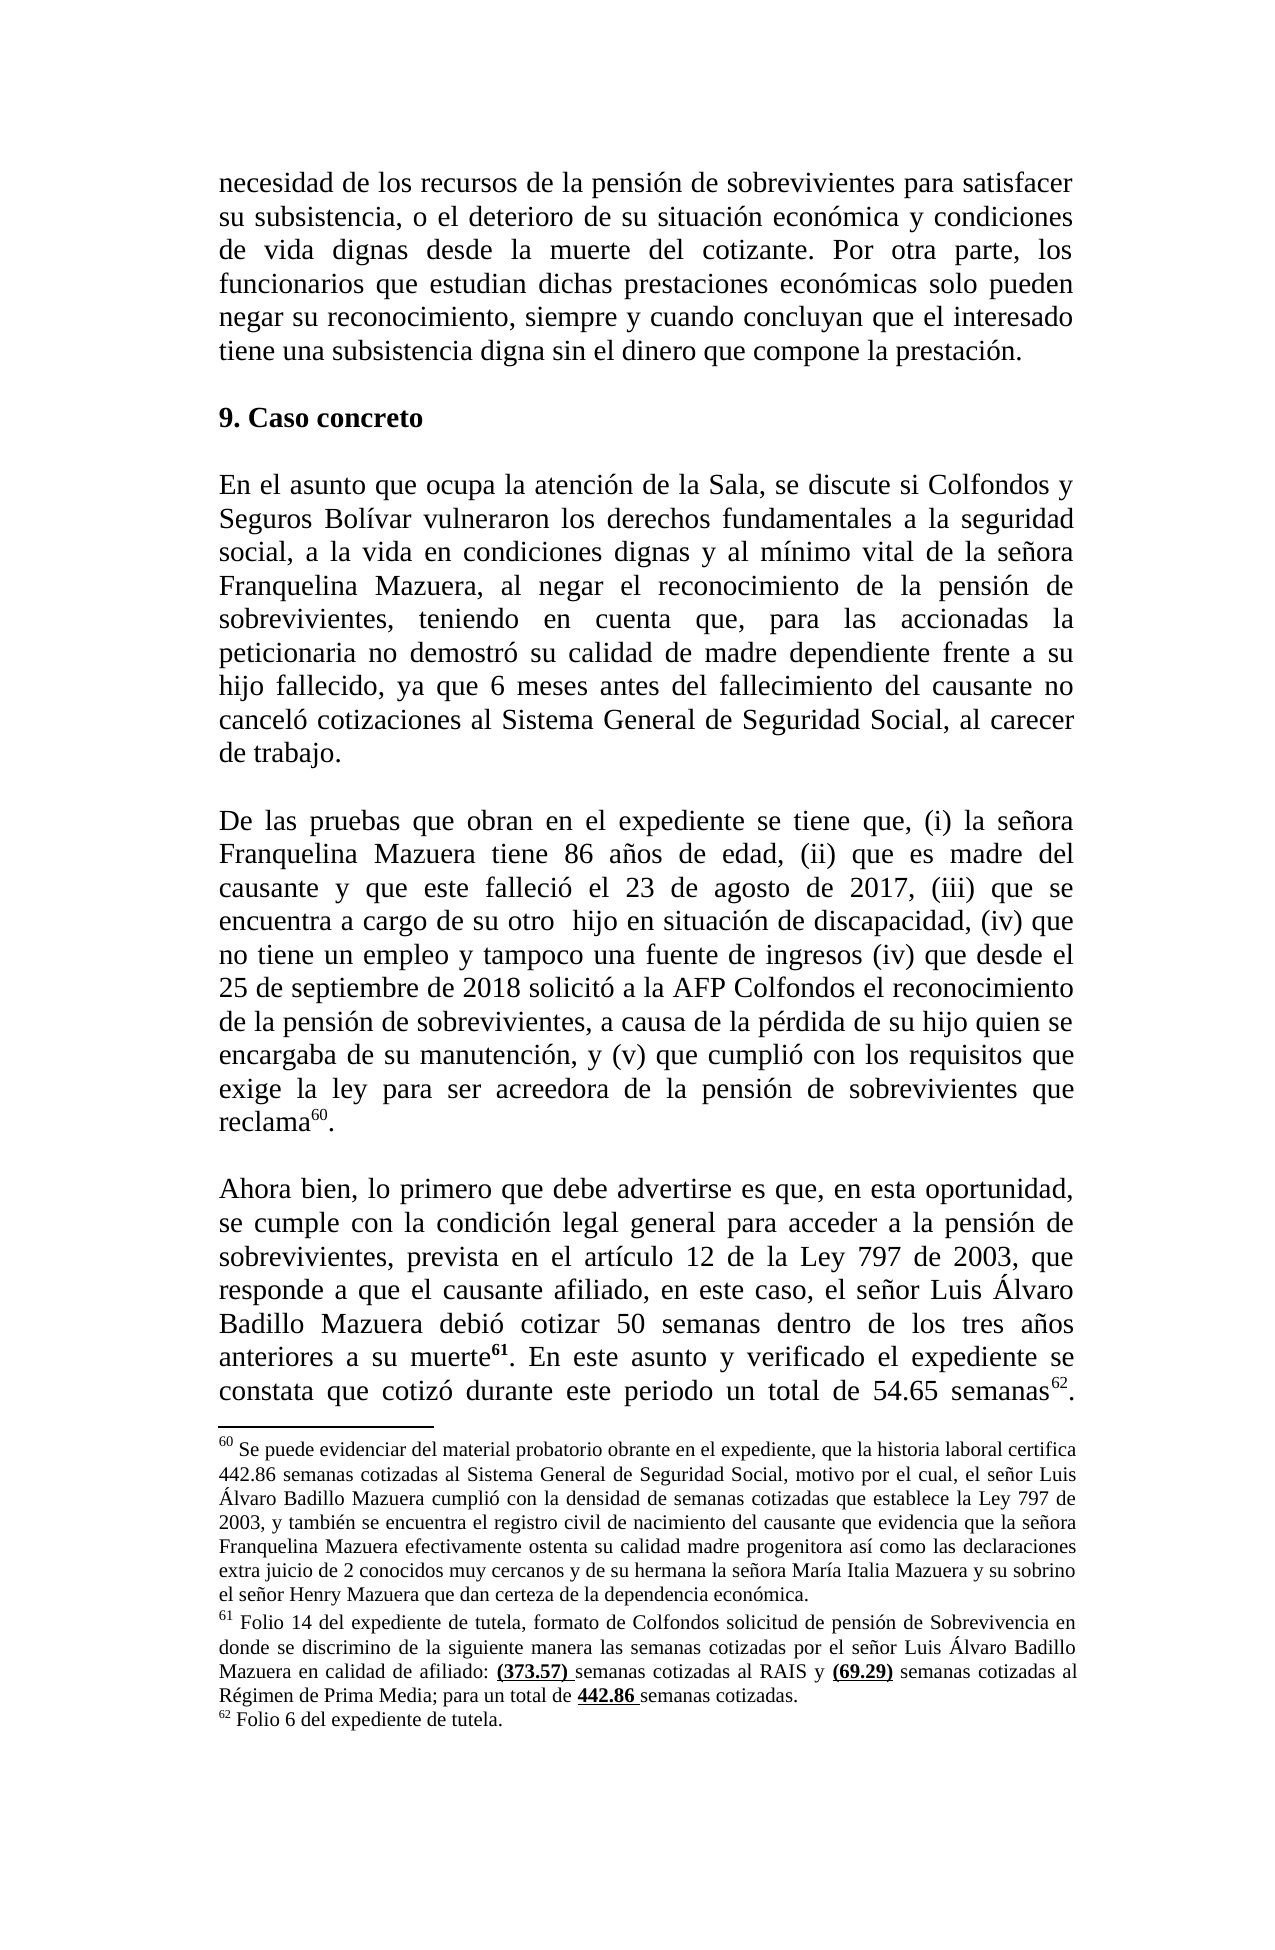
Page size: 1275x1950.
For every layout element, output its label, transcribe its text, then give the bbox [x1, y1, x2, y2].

text 9. Caso concreto [218, 400, 1093, 434]
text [218, 1172, 1075, 1406]
text De las pruebas que obran en el expediente se tiene que, (i) la señora Franquelina Mazuera tiene 86 años de edad, (ii) que es madre del causante y que este falleció el 23 de agosto de 2017, (iii) que se encuentra a cargo de su otro hijo en situación de discapacidad, (iv) que no tiene un empleo y tampoco una fuente de ingresos (iv) que desde el 25 de septiembre de 2018 solicitó a la AFP Colfondos el reconocimiento de la pensión de sobrevivientes, a causa de la pérdida de su hijo quien se encargaba de su manutención, y (v) que cumplió con los requisitos que exige la ley para ser acreedora de la pensión de sobrevivientes que reclama. [218, 803, 1075, 1138]
text En el asunto que ocupa la atención de la Sala, se discute si Colfondos y Seguros Bolívar vulneraron los derechos fundamentales a la seguridad social, a la vida en condiciones dignas y al mínimo vital de la señora Franquelina Mazuera, al negar el reconocimiento de la pensión de sobrevivientes, teniendo en cuenta que, para las accionadas la peticionaria no demostró su calidad de madre dependiente frente a su hijo fallecido, ya que 6 meses antes del fallecimiento del causante no canceló cotizaciones al Sistema General de Seguridad Social, al carecer de trabajo. [218, 467, 1075, 769]
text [218, 165, 1074, 367]
